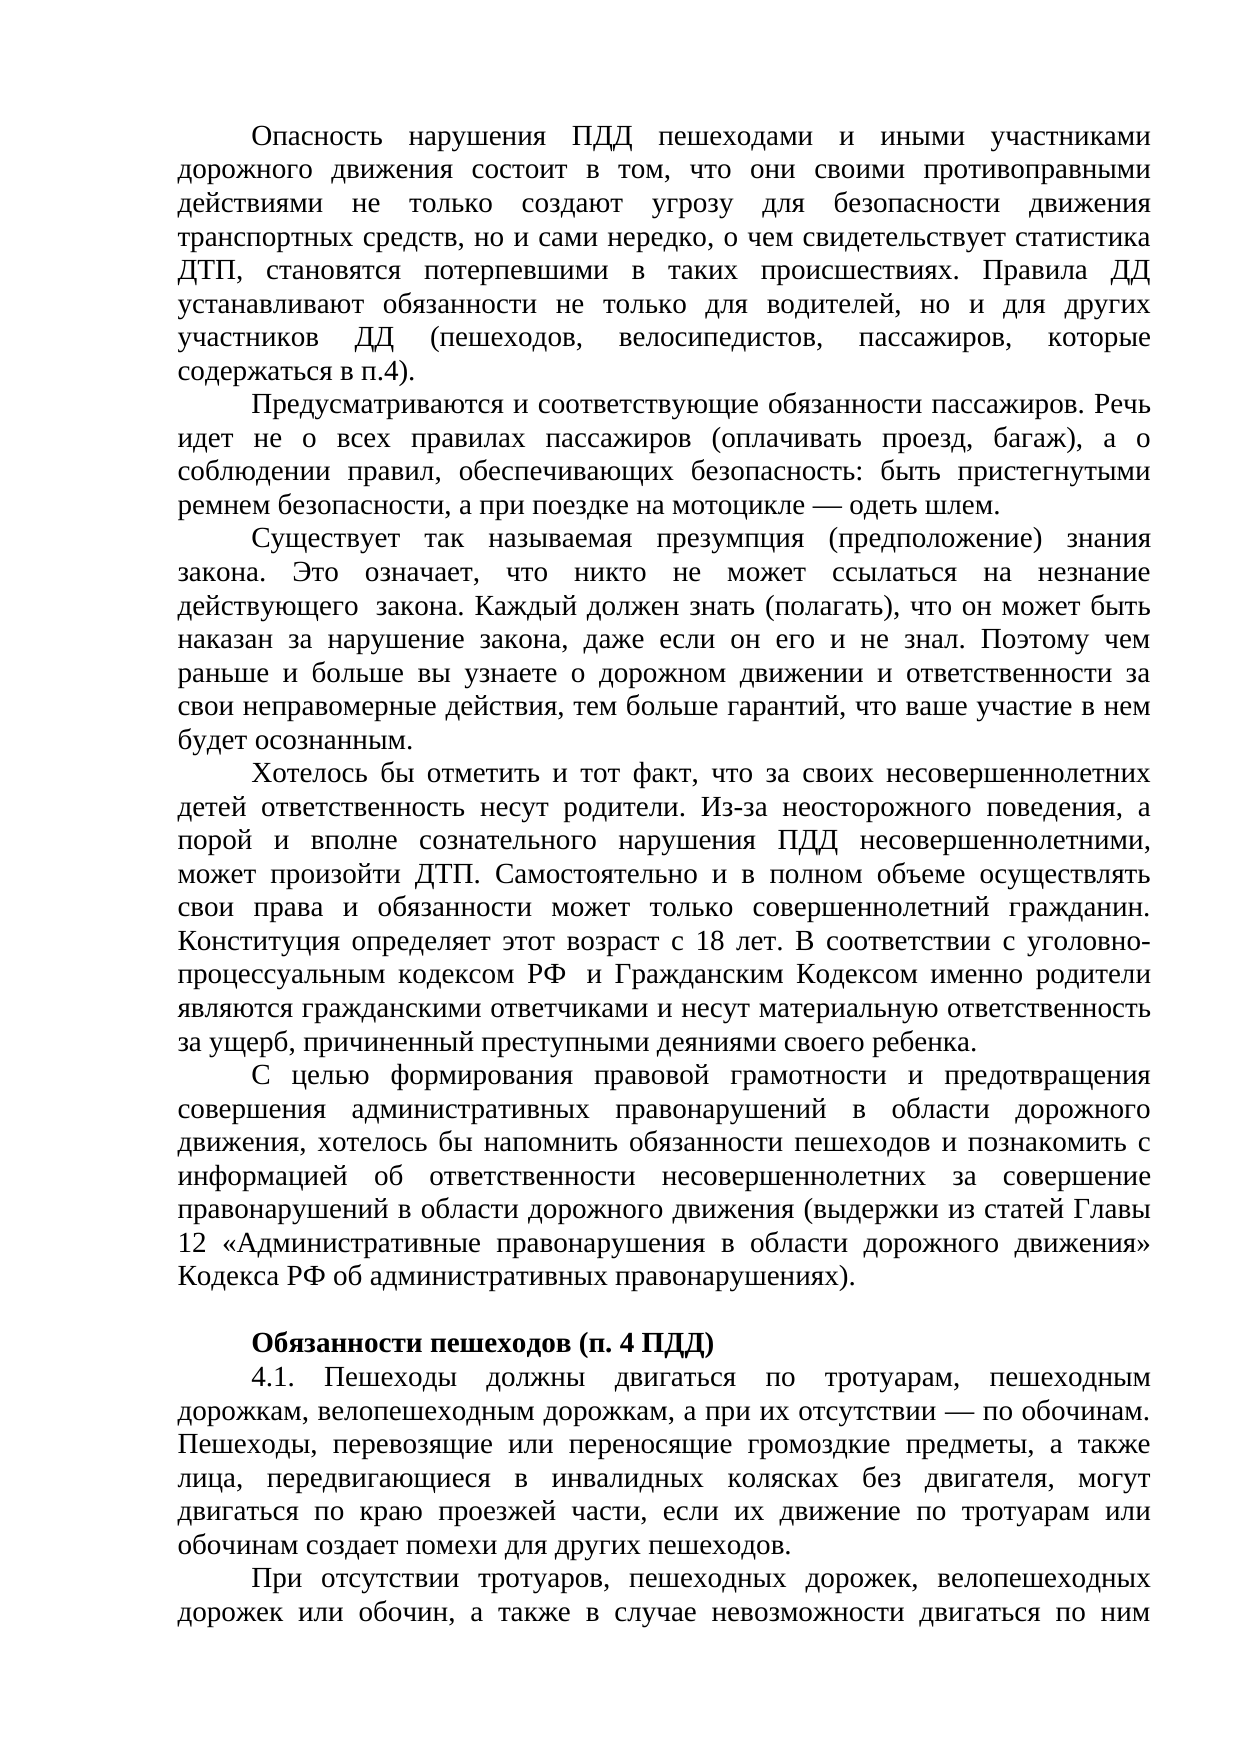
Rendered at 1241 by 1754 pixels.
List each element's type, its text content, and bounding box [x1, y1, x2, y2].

text Обязанности пешеходов (п. 4 ПДД) [177, 1326, 1152, 1359]
text Хотелось бы отметить и тот факт, что за своих несовершеннолетних детей ответственность несут родители. Из-за неосторожного поведения, а порой и вполне сознательного нарушения ПДД несовершеннолетними, может произойти ДТП. Самостоятельно и в полном объеме осуществлять свои права и обязанности может только совершеннолетний гражданин. Конституция определяет этот возраст с 18 лет. В соответствии с уголовно-процессуальным кодексом РФ и Гражданским Кодексом именно родители являются гражданскими ответчиками и несут материальную ответственность за ущерб, причиненный преступными деяниями своего ребенка. [177, 755, 1152, 1057]
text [177, 1560, 1152, 1627]
text С целью формирования правовой грамотности и предотвращения совершения административных правонарушений в области дорожного движения, хотелось бы напомнить обязанности пешеходов и познакомить с информацией об ответственности несовершеннолетних за совершение правонарушений в области дорожного движения (выдержки из статей Главы 12 «Административные правонарушения в области дорожного движения» Кодекса РФ об административных правонарушениях). [177, 1057, 1152, 1292]
text Предусматриваются и соответствующие обязанности пассажиров. Речь идет не о всех правилах пассажиров (оплачивать проезд, багаж), а о соблюдении правил, обеспечивающих безопасность: быть пристегнутыми ремнем безопасности, а при поездке на мотоцикле — одеть шлем. [177, 386, 1152, 521]
text Опасность нарушения ПДД пешеходами и иными участниками дорожного движения состоит в том, что они своими противоправными действиями не только создают угрозу для безопасности движения транспортных средств, но и сами нередко, о чем свидетельствует статистика ДТП, становятся потерпевшими в таких происшествиях. Правила ДД устанавливают обязанности не только для водителей, но и для других участников ДД (пешеходов, велосипедистов, пассажиров, которые содержаться в п.4). [177, 118, 1152, 386]
text Существует так называемая презумпция (предположение) знания закона. Это означает, что никто не может ссылаться на незнание действующего закона. Каждый должен знать (полагать), что он может быть наказан за нарушение закона, даже если он его и не знал. Поэтому чем раньше и больше вы узнаете о дорожном движении и ответственности за свои неправомерные действия, тем больше гарантий, что ваше участие в нем будет осознанным. [177, 521, 1152, 755]
text 4.1. Пешеходы должны двигаться по тротуарам, пешеходным дорожкам, велопешеходным дорожкам, а при их отсутствии — по обочинам. Пешеходы, перевозящие или переносящие громоздкие предметы, а также лица, передвигающиеся в инвалидных колясках без двигателя, могут двигаться по краю проезжей части, если их движение по тротуарам или обочинам создает помехи для других пешеходов. [177, 1359, 1152, 1560]
